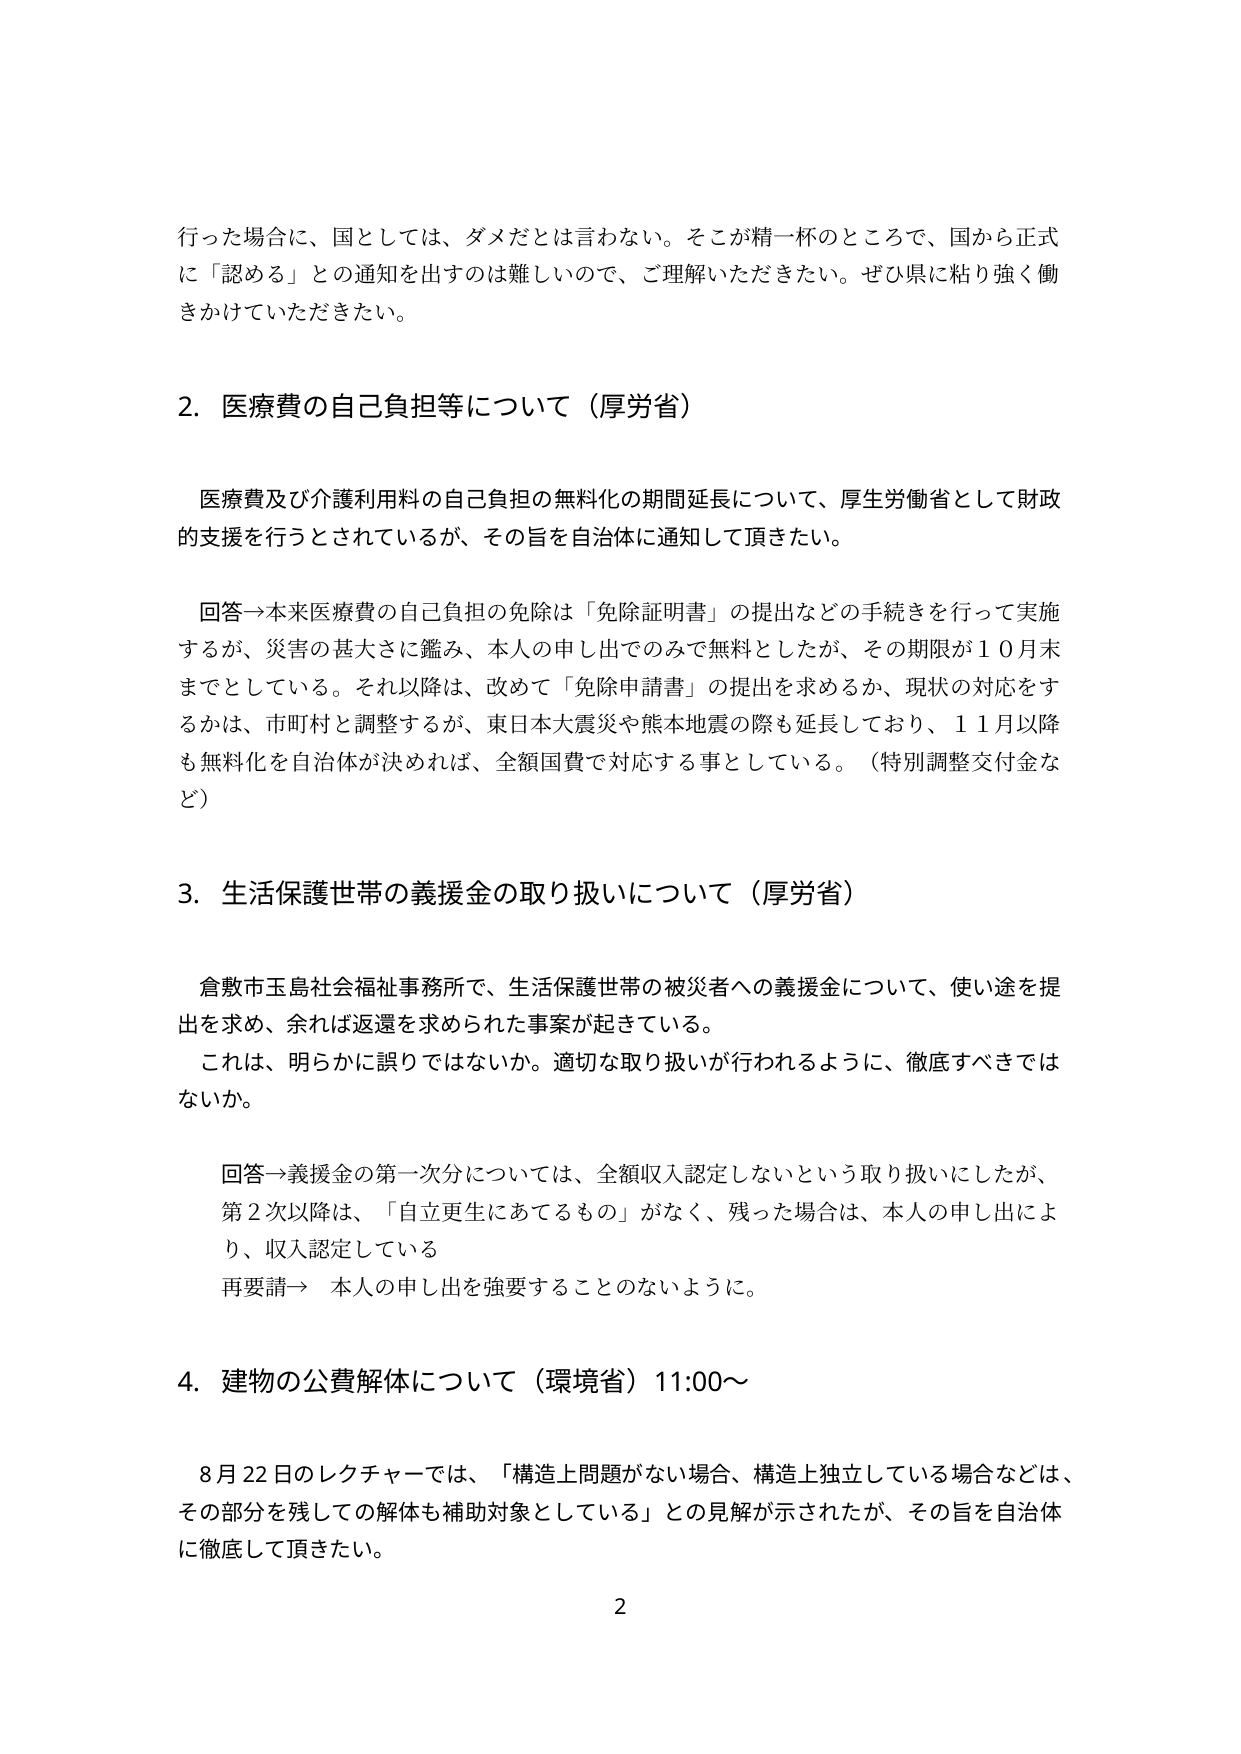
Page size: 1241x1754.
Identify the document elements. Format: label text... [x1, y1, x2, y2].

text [177, 217, 1063, 329]
list 生活保護世帯の義援金の取り扱いについて（厚労省） [177, 854, 1063, 929]
text 医療費及び介護利用料の自己負担の無料化の期間延長について、厚生労働省として財政的支援を行うとされているが、その旨を自治体に通知して頂きたい。 [177, 479, 1063, 554]
text 倉敷市玉島社会福祉事務所で、生活保護世帯の被災者への義援金について、使い途を提出を求め、余れば返還を求められた事案が起きている。 [177, 967, 1063, 1042]
text 8月22日のレクチャーでは、「構造上問題がない場合、構造上独立している場合などは、その部分を残しての解体も補助対象としている」との見解が示されたが、その旨を自治体に徹底して頂きたい。 [177, 1454, 1063, 1567]
list 医療費の自己負担等について（厚労省） [177, 367, 1063, 442]
list 建物の公費解体について（環境省）11:00～ [177, 1342, 1063, 1417]
text 回答→本来医療費の自己負担の免除は「免除証明書」の提出などの手続きを行って実施するが、災害の甚大さに鑑み、本人の申し出でのみで無料としたが、その期限が１０月末までとしている。それ以降は、改めて「免除申請書」の提出を求めるか、現状の対応をするかは、市町村と調整するが、東日本大震災や熊本地震の際も延長しており、１１月以降も無料化を自治体が決めれば、全額国費で対応する事としている。（特別調整交付金など） [177, 592, 1063, 817]
text これは、明らかに誤りではないか。適切な取り扱いが行われるように、徹底すべきではないか。 [177, 1042, 1063, 1117]
list 再要請→ 本人の申し出を強要することのないように。 [221, 1267, 1063, 1304]
list 回答→義援金の第一次分については、全額収入認定しないという取り扱いにしたが、第２次以降は、「自立更生にあてるもの」がなく、残った場合は、本人の申し出により、収入認定している [221, 1154, 1063, 1267]
